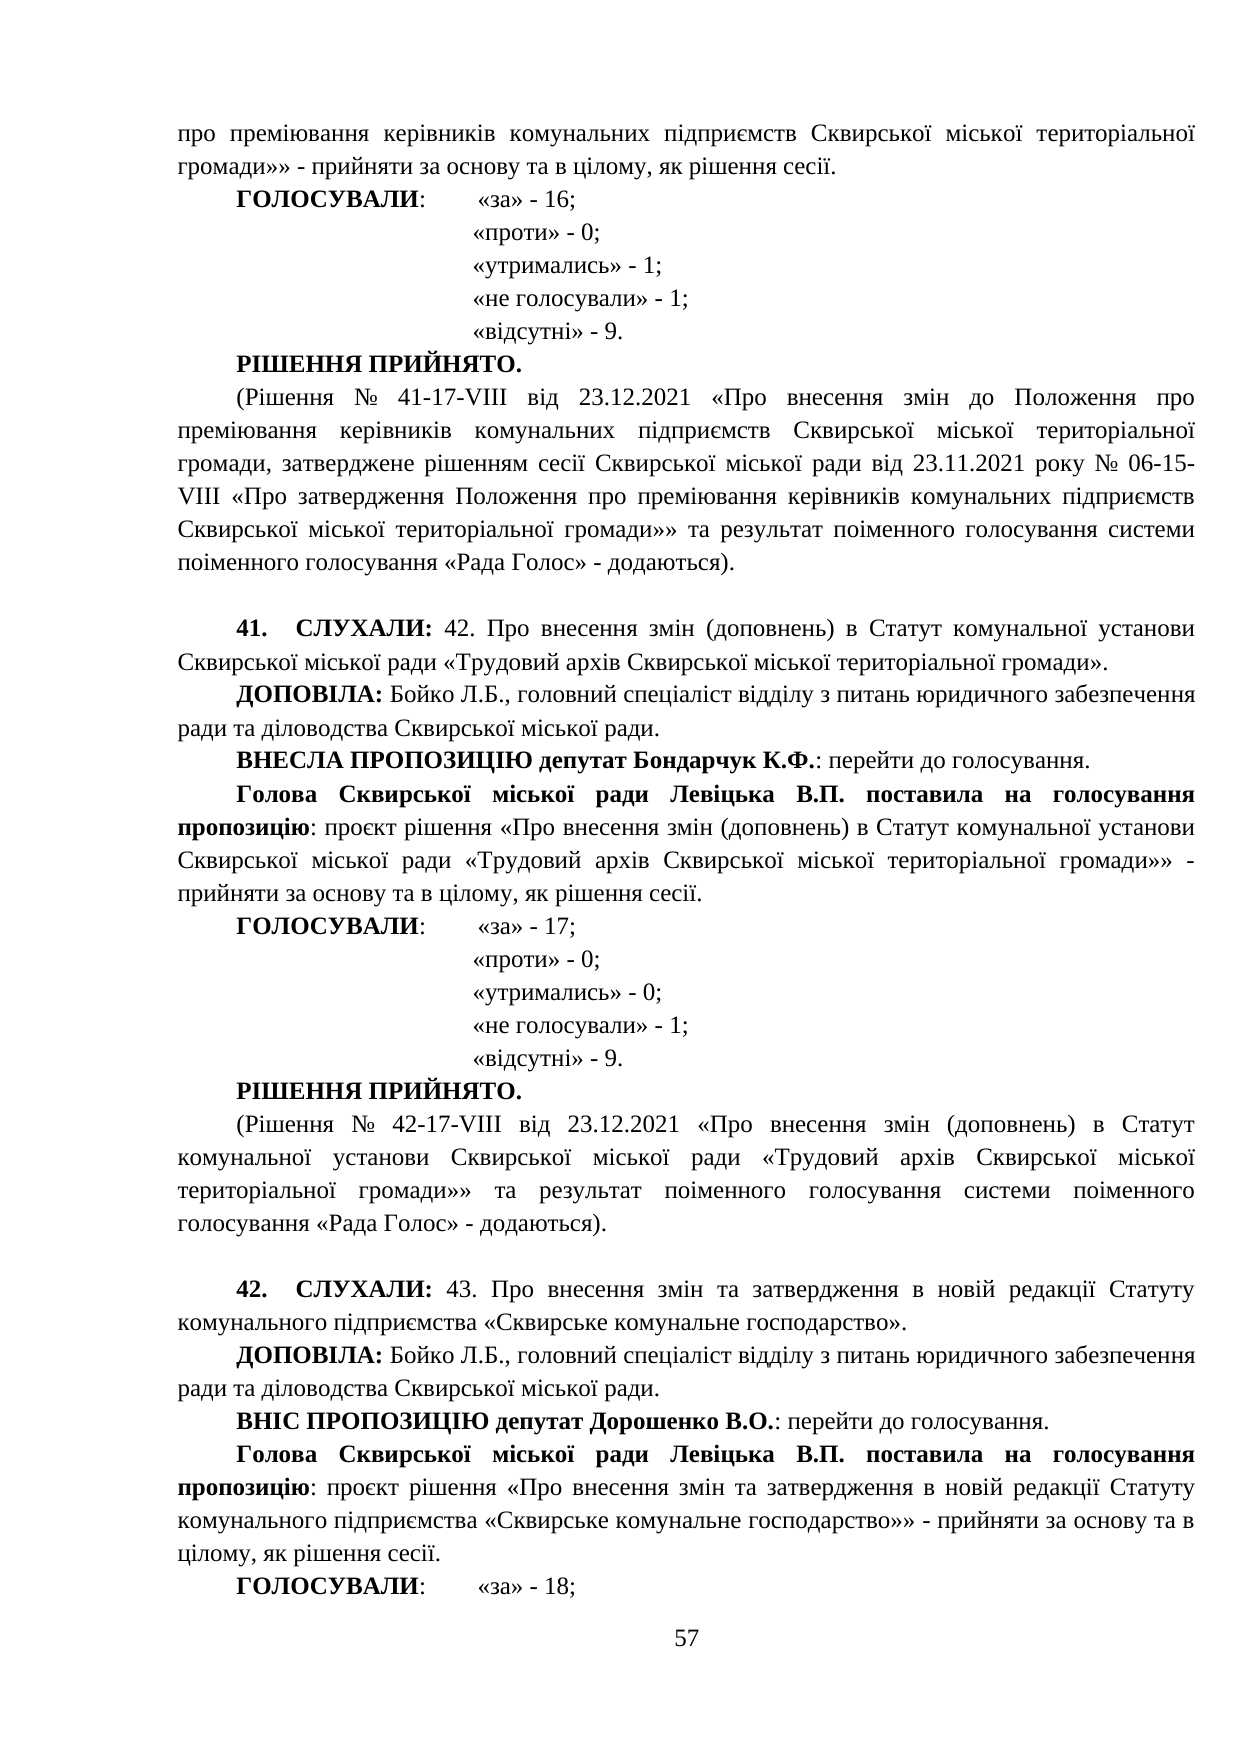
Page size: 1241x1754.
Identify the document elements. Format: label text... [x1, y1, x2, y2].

text Голова Сквирської міської ради Левіцька В.П. поставила на голосування пропозицію: проєкт рішення «Про внесення змін (доповнень) в Статут комунальної установи Сквирської міської ради «Трудовий архів Сквирської міської територіальної громади»» - прийняти за основу та в цілому, як рішення сесії. [177, 779, 1196, 906]
text ГОЛОСУВАЛИ: «за» - 17; [177, 911, 1196, 939]
text РІШЕННЯ ПРИЙНЯТО. [177, 1076, 1196, 1104]
text ВНЕСЛА ПРОПОЗИЦІЮ депутат Бондарчук К.Ф.: перейти до голосування. [177, 746, 1196, 774]
text РІШЕННЯ ПРИЙНЯТО. [177, 349, 1196, 378]
text «не голосували» - 1; [428, 1010, 1196, 1038]
text ДОПОВІЛА: Бойко Л.Б., головний спеціаліст відділу з питань юридичного забезпечення ради та діловодства Сквирської міської ради. [177, 1340, 1196, 1402]
text ГОЛОСУВАЛИ: «за» - 18; [177, 1571, 1196, 1600]
text ДОПОВІЛА: Бойко Л.Б., головний спеціаліст відділу з питань юридичного забезпечення ради та діловодства Сквирської міської ради. [177, 679, 1196, 741]
text «утримались» - 0; [428, 977, 1196, 1006]
text «відсутні» - 9. [428, 1043, 1196, 1072]
list СЛУХАЛИ: 43. Про внесення змін та затвердження в новій редакції Статуту комунального підприємства «Сквирське комунальне господарство». [177, 1274, 1196, 1336]
text (Рішення № 42-17-VIII від 23.12.2021 «Про внесення змін (доповнень) в Статут комунальної установи Сквирської міської ради «Трудовий архів Сквирської міської територіальної громади»» та результат поіменного голосування системи поіменного голосування «Рада Голос» - додаються). [177, 1109, 1196, 1237]
list СЛУХАЛИ: 42. Про внесення змін (доповнень) в Статут комунальної установи Сквирської міської ради «Трудовий архів Сквирської міської територіальної громади». [177, 613, 1196, 675]
text Голова Сквирської міської ради Левіцька В.П. поставила на голосування пропозицію: проєкт рішення «Про внесення змін та затвердження в новій редакції Статуту комунального підприємства «Сквирське комунальне господарство»» - прийняти за основу та в цілому, як рішення сесії. [177, 1439, 1196, 1567]
text «не голосували» - 1; [428, 283, 1196, 312]
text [177, 118, 1196, 180]
text ВНІС ПРОПОЗИЦІЮ депутат Дорошенко В.О.: перейти до голосування. [177, 1406, 1196, 1435]
text «проти» - 0; [428, 944, 1196, 972]
text «проти» - 0; [428, 217, 1196, 246]
text «утримались» - 1; [428, 250, 1196, 279]
text ГОЛОСУВАЛИ: «за» - 16; [177, 184, 1196, 213]
text «відсутні» - 9. [428, 316, 1196, 345]
text (Рішення № 41-17-VIII від 23.12.2021 «Про внесення змін до Положення про преміювання керівників комунальних підприємств Сквирської міської територіальної громади, затверджене рішенням сесії Сквирської міської ради від 23.11.2021 року № 06-15-VIII «Про затвердження Положення про преміювання керівників комунальних підприємств Сквирської міської територіальної громади»» та результат поіменного голосування системи поіменного голосування «Рада Голос» - додаються). [177, 382, 1196, 576]
